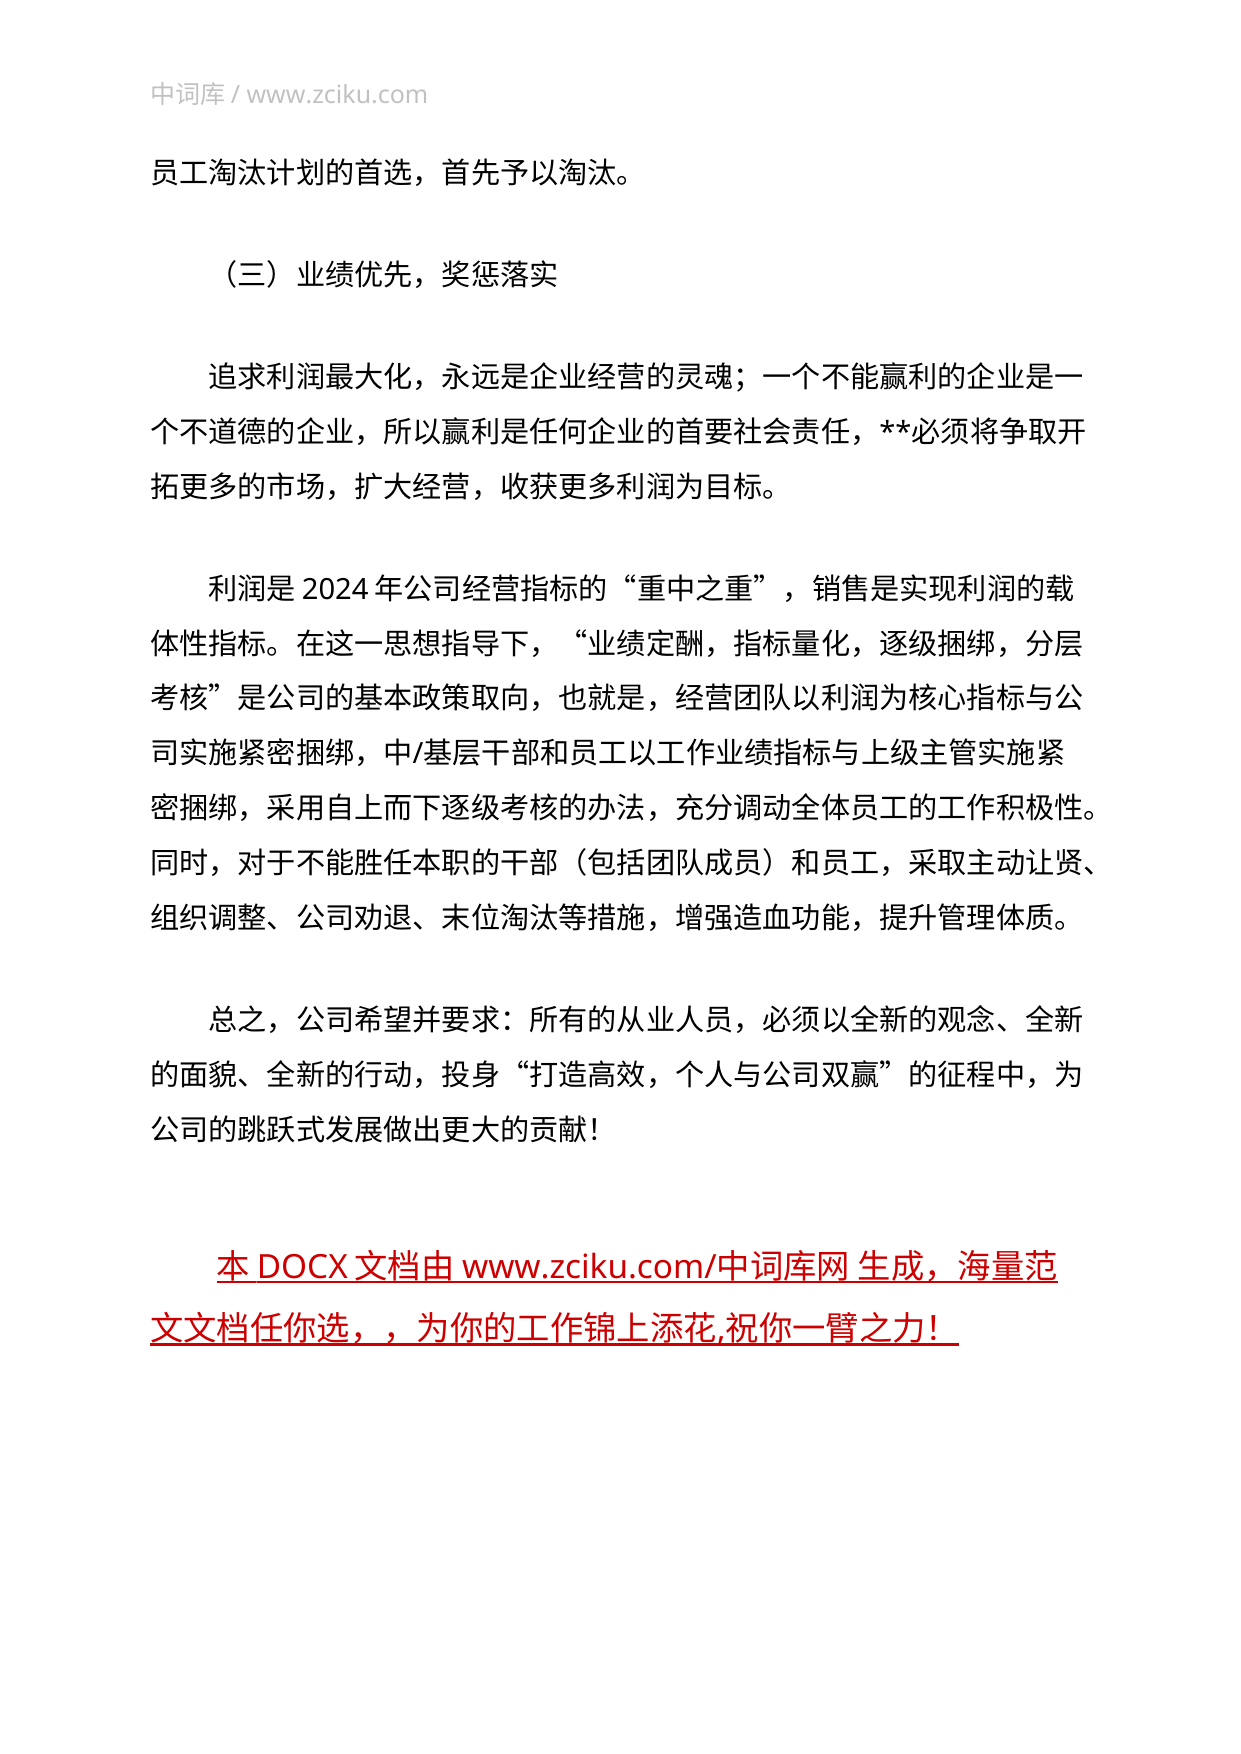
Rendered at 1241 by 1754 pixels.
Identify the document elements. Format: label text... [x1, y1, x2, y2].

text 利润是2024年公司经营指标的“重中之重”，销售是实现利润的载体性指标。在这一思想指导下，“业绩定酬，指标量化，逐级捆绑，分层考核”是公司的基本政策取向，也就是，经营团队以利润为核心指标与公司实施紧密捆绑，中/基层干部和员工以工作业绩指标与上级主管实施紧密捆绑，采用自上而下逐级考核的办法，充分调动全体员工的工作积极性。同时，对于不能胜任本职的干部（包括团队成员）和员工，采取主动让贤、组织调整、公司劝退、末位淘汰等措施，增强造血功能，提升管理体质。 [150, 565, 1090, 937]
text 本DOCX文档由 www.zciku.com/中词库网 生成，海量范文文档任你选，，为你的工作锦上添花,祝你一臂之力！ [150, 1239, 1090, 1351]
text 追求利润最大化，永远是企业经营的灵魂；一个不能赢利的企业是一个不道德的企业，所以赢利是任何企业的首要社会责任，**必须将争取开拓更多的市场，扩大经营，收获更多利润为目标。 [150, 353, 1090, 506]
text （三）业绩优先，奖惩落实 [150, 252, 1090, 294]
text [150, 150, 1090, 192]
text 总之，公司希望并要求：所有的从业人员，必须以全新的观念、全新的面貌、全新的行动，投身“打造高效，个人与公司双赢”的征程中，为公司的跳跃式发展做出更大的贡献！ [150, 997, 1090, 1149]
